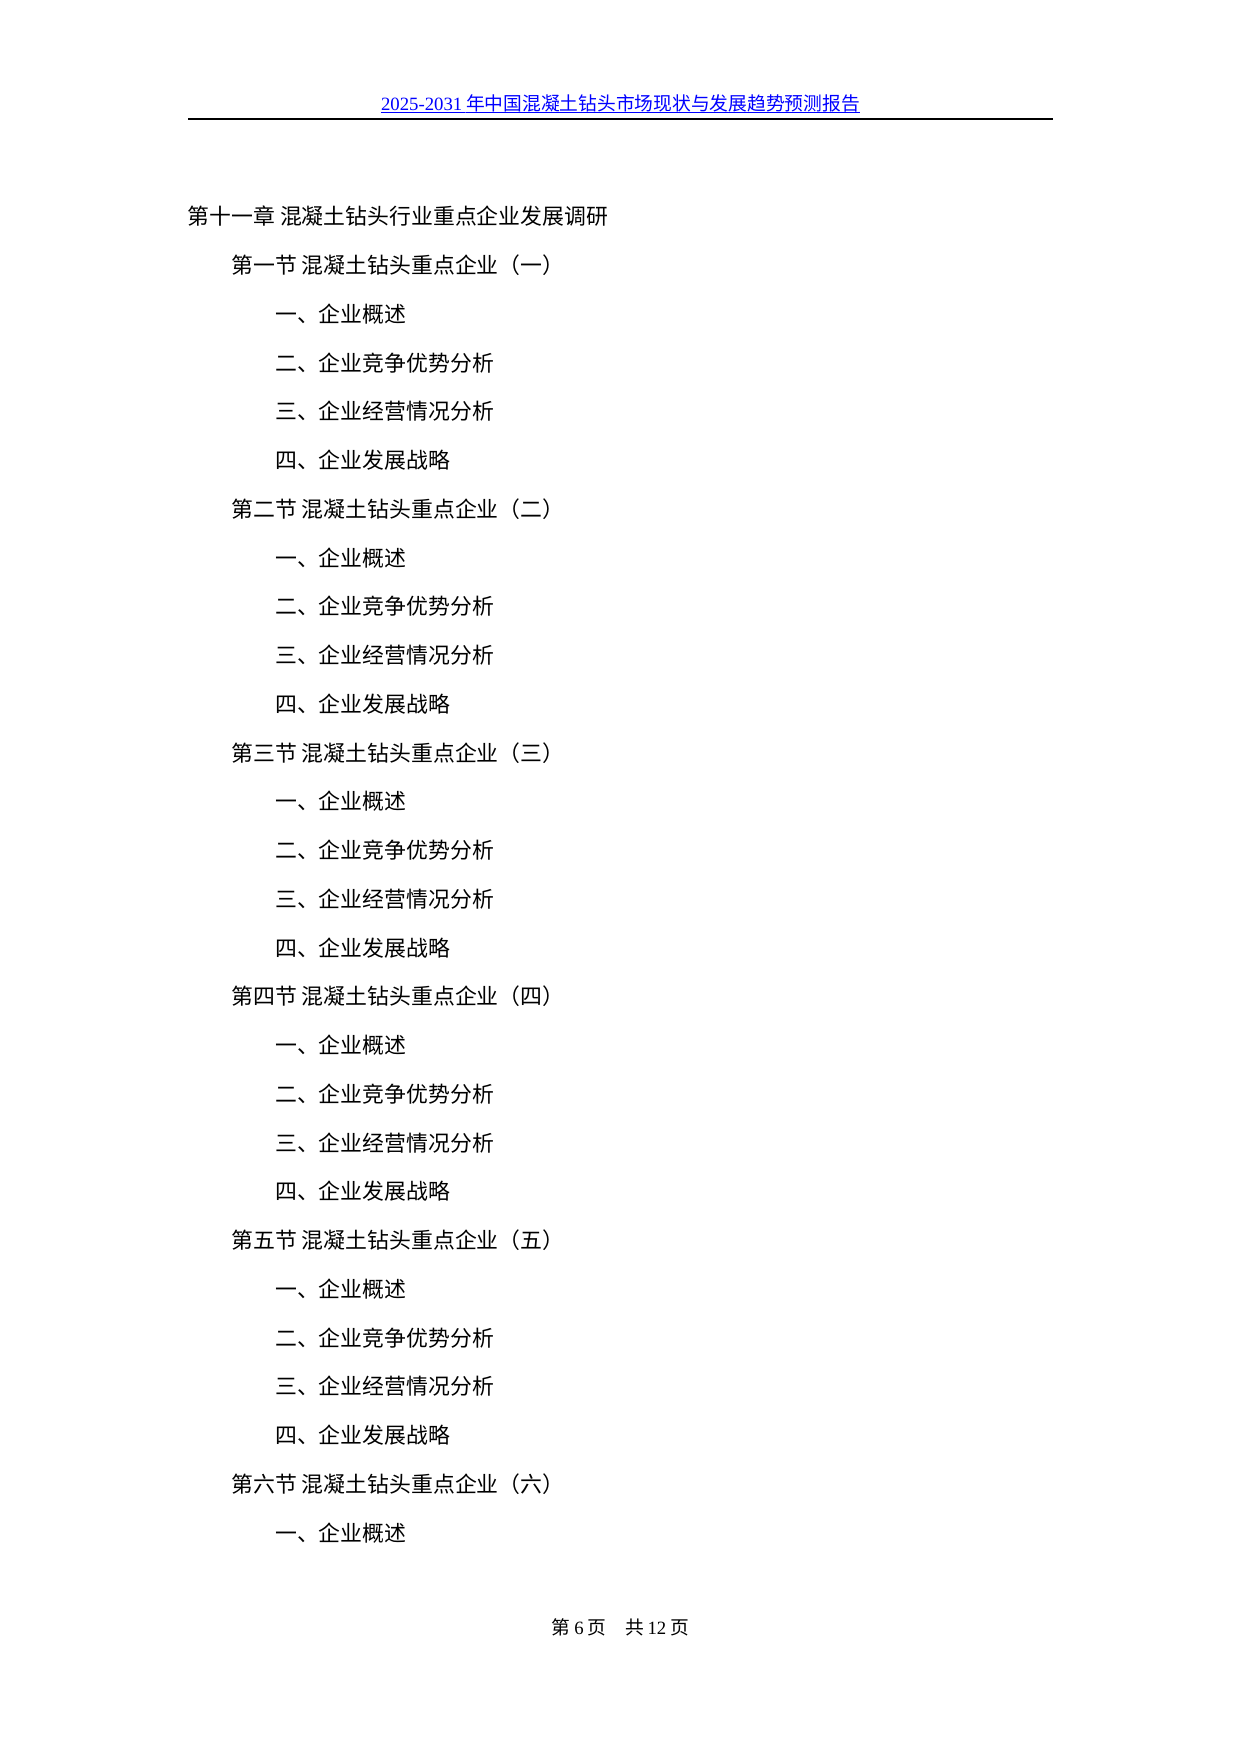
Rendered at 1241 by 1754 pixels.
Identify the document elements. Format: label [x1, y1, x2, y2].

text [187, 150, 1053, 1548]
